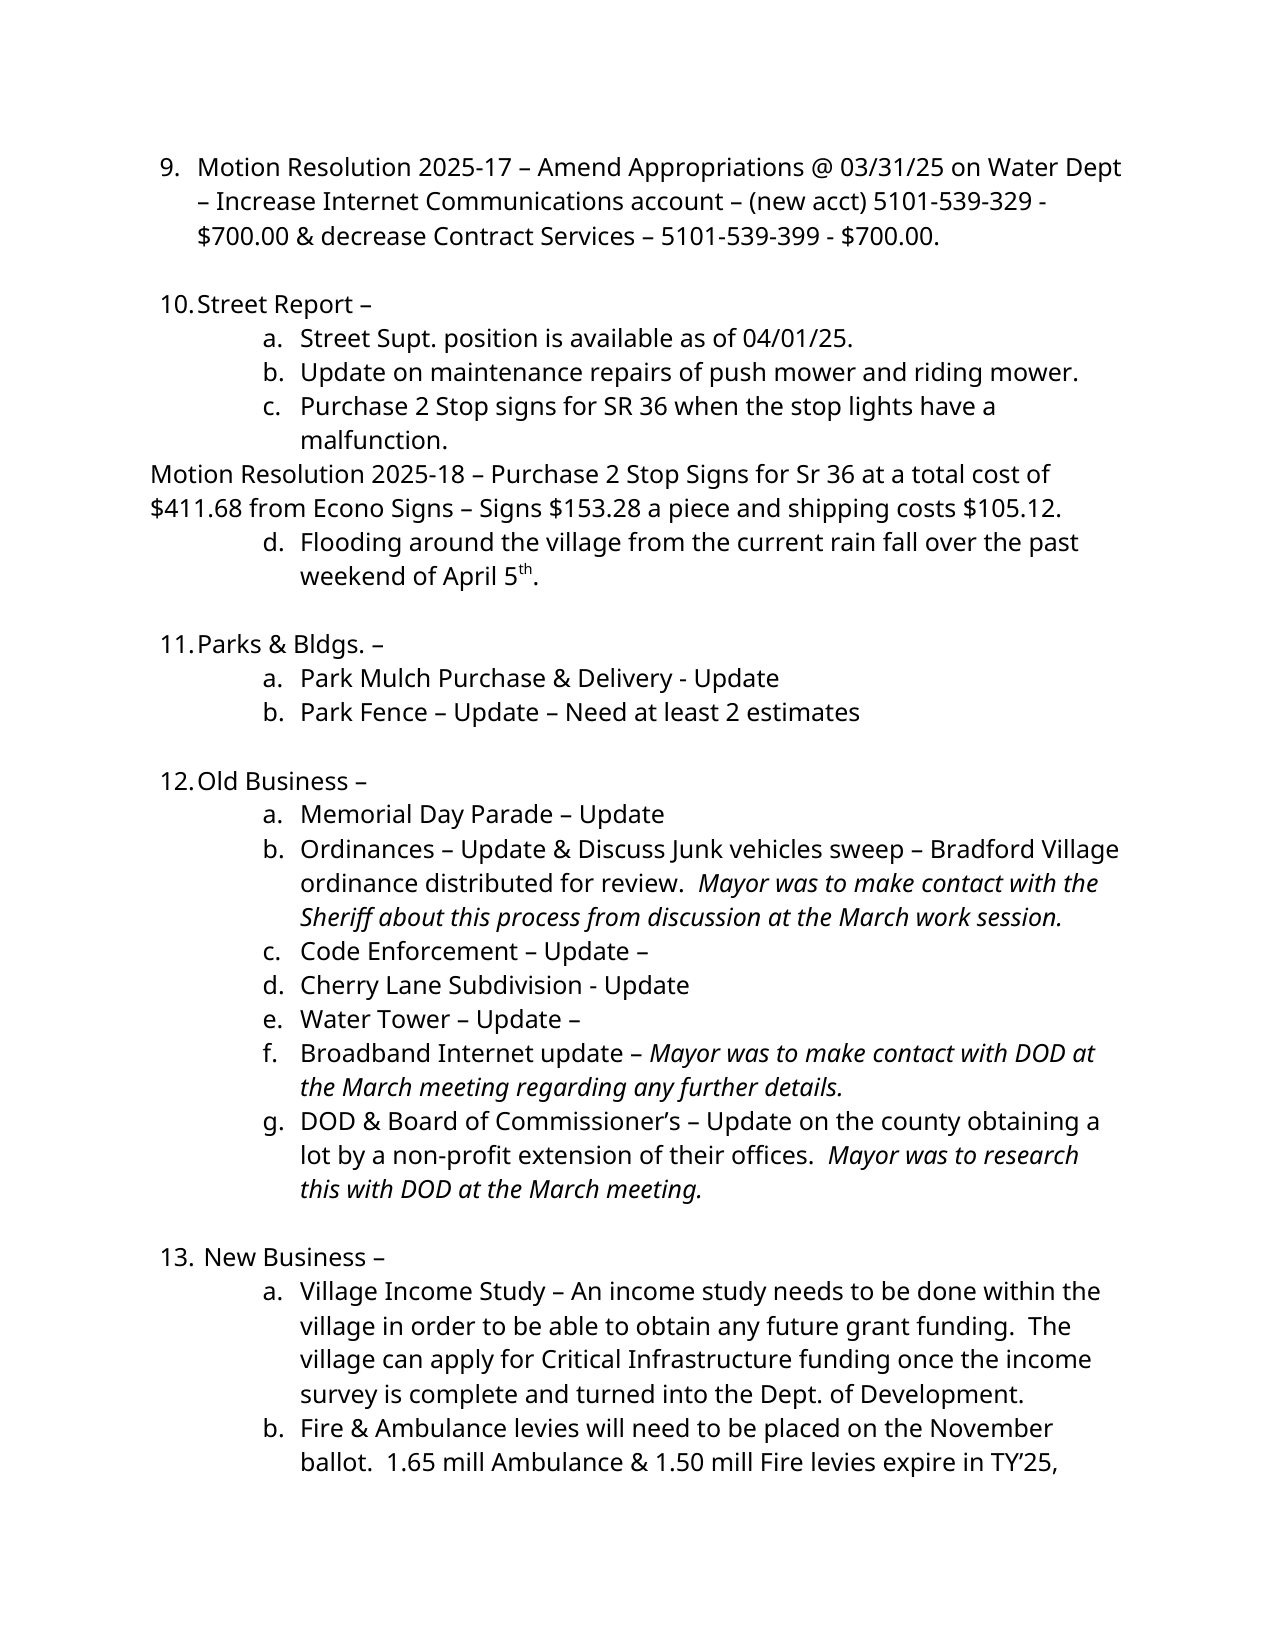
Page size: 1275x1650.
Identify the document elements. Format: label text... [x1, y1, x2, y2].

list Park Fence – Update – Need at least 2 estimates [262, 695, 1125, 729]
list Code Enforcement – Update – [262, 933, 1125, 967]
list Ordinances – Update & Discuss Junk vehicles sweep – Bradford Village ordinance distributed for review. Mayor was to make contact with the Sheriff about this process from discussion at the March work session. [262, 831, 1125, 933]
text Motion Resolution 2025-18 – Purchase 2 Stop Signs for Sr 36 at a total cost of $411.68 from Econo Signs – Signs $153.28 a piece and shipping costs $105.12. [150, 457, 1125, 525]
list Memorial Day Parade – Update [262, 797, 1125, 831]
list Motion Resolution 2025-17 – Amend Appropriations @ 03/31/25 on Water Dept – Increase Internet Communications account – (new acct) 5101-539-329 - $700.00 & decrease Contract Services – 5101-539-399 - $700.00. [159, 150, 1125, 252]
list Broadband Internet update – Mayor was to make contact with DOD at the March meeting regarding any further details. [262, 1036, 1125, 1104]
list Update on maintenance repairs of push mower and riding mower. [262, 354, 1125, 388]
list Parks & Bldgs. – [159, 627, 1125, 661]
list Flooding around the village from the current rain fall over the past weekend of April 5th. [262, 525, 1125, 593]
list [262, 1410, 1125, 1478]
list Village Income Study – An income study needs to be done within the village in order to be able to obtain any future grant funding. The village can apply for Critical Infrastructure funding once the income survey is complete and turned into the Dept. of Development. [262, 1274, 1125, 1410]
list DOD & Board of Commissioner’s – Update on the county obtaining a lot by a non-profit extension of their offices. Mayor was to research this with DOD at the March meeting. [262, 1104, 1125, 1206]
list Old Business – [159, 763, 1125, 797]
list Street Report – [159, 286, 1125, 320]
list Water Tower – Update – [262, 1002, 1125, 1036]
list Street Supt. position is available as of 04/01/25. [262, 320, 1125, 354]
list Purchase 2 Stop signs for SR 36 when the stop lights have a malfunction. [262, 388, 1125, 457]
list Cherry Lane Subdivision - Update [262, 967, 1125, 1002]
list Park Mulch Purchase & Delivery - Update [262, 661, 1125, 695]
list New Business – [159, 1240, 1125, 1274]
